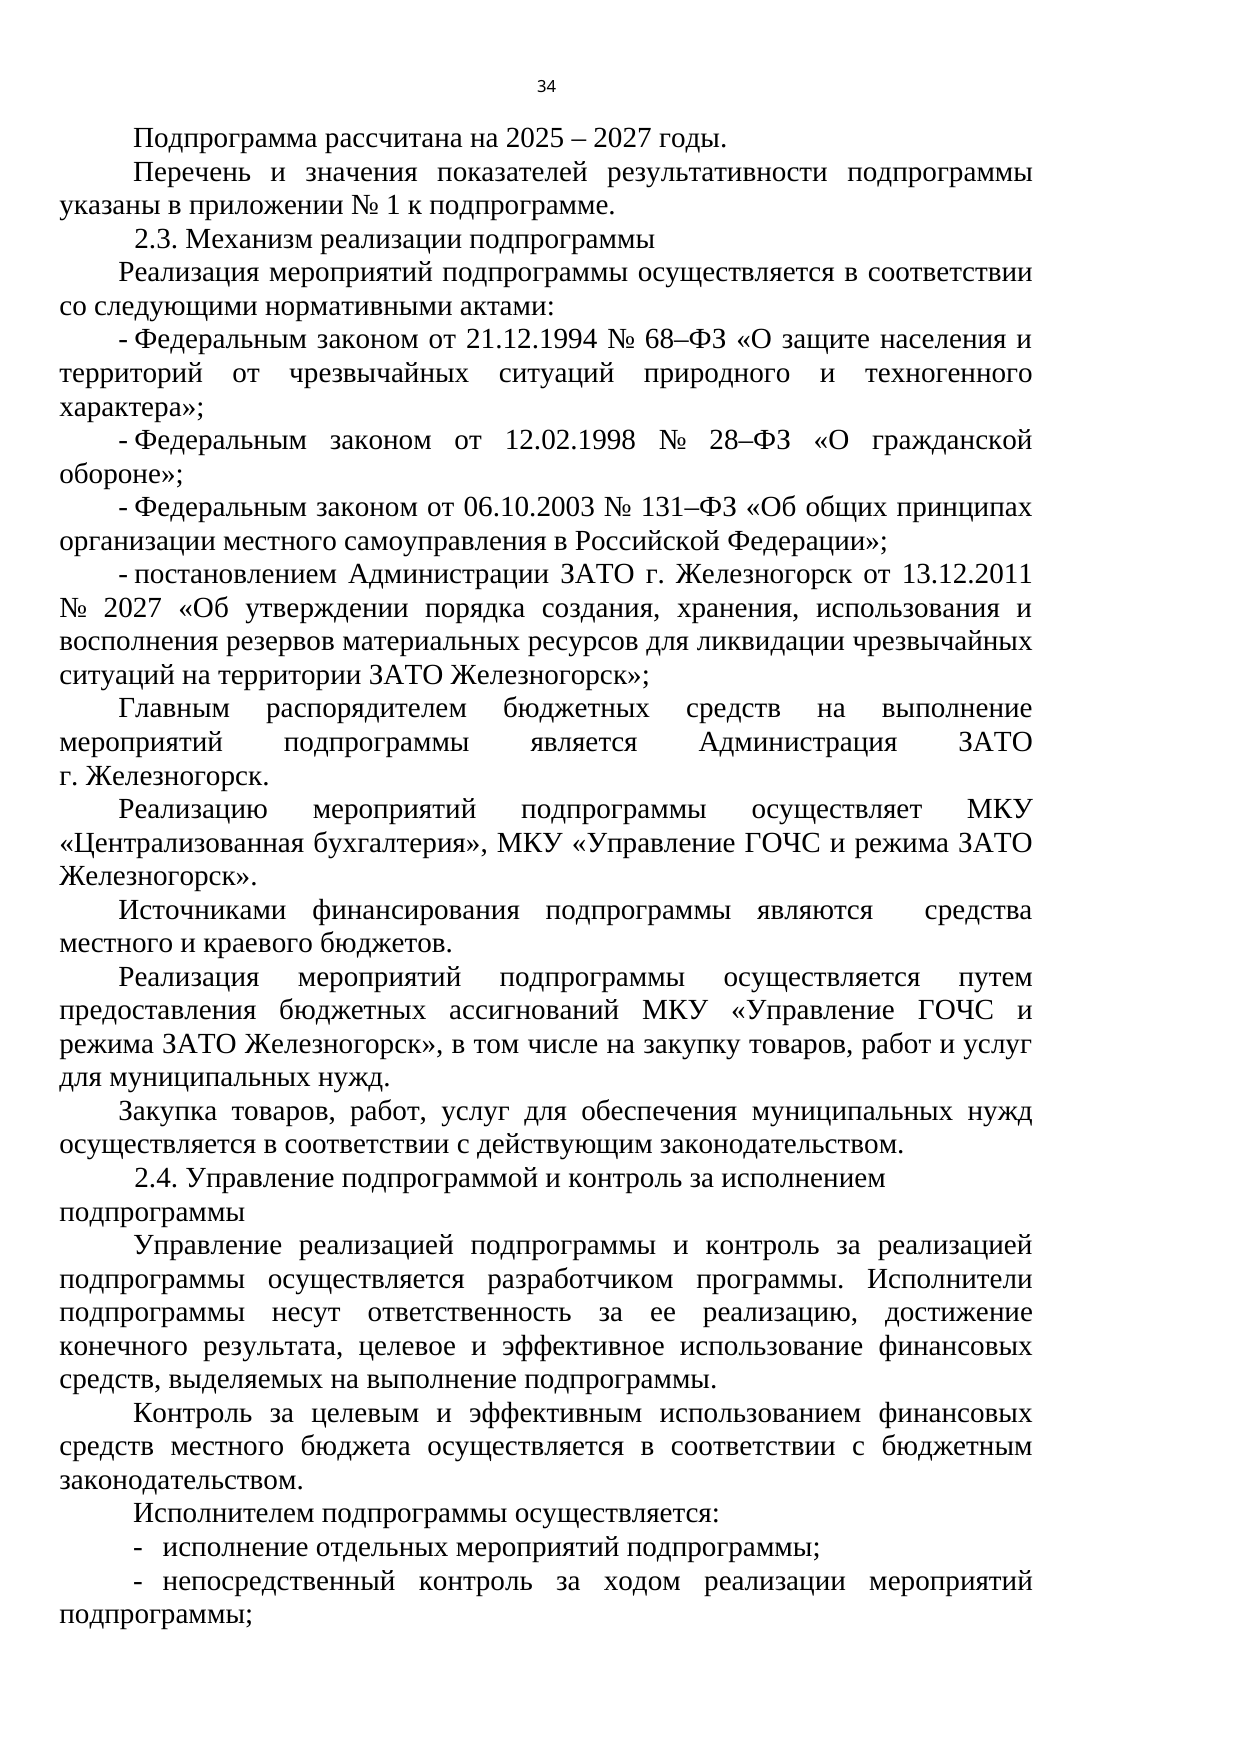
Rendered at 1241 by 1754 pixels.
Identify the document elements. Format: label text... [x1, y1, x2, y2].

list непосредственный контроль за ходом реализации мероприятий подпрограммы; [59, 1563, 1033, 1630]
text Источниками финансирования подпрограммы являются средства местного и краевого бюджетов. [59, 892, 1033, 959]
list Федеральным законом от 06.10.2003 № 131–ФЗ «Об общих принципах организации местного самоуправления в Российской Федерации»; [59, 489, 1033, 556]
list Контроль за целевым и эффективным использованием финансовых средств местного бюджета осуществляется в соответствии с бюджетным законодательством. [59, 1395, 1033, 1496]
text Исполнителем подпрограммы осуществляется: [59, 1496, 1033, 1529]
list 2.4. Управление подпрограммой и контроль за исполнением подпрограммы [59, 1160, 1033, 1227]
text Главным распорядителем бюджетных средств на выполнение мероприятий подпрограммы является Администрация ЗАТО г. Железногорск. [59, 691, 1033, 791]
text Перечень и значения показателей результативности подпрограммы указаны в приложении № 1 к подпрограмме. [59, 154, 1033, 221]
text Реализация мероприятий подпрограммы осуществляется в соответствии со следующими нормативными актами: [59, 254, 1033, 322]
list Федеральным законом от 12.02.1998 № 28–ФЗ «О гражданской обороне»; [59, 422, 1033, 489]
list постановлением Администрации ЗАТО г. Железногорск от 13.12.2011 № 2027 «Об утверждении порядка создания, хранения, использования и восполнения резервов материальных ресурсов для ликвидации чрезвычайных ситуаций на территории ЗАТО Железногорск»; [59, 556, 1033, 691]
text Подпрограмма рассчитана на 2025 – 2027 годы. [59, 120, 1033, 154]
list исполнение отдельных мероприятий подпрограммы; [59, 1529, 1033, 1563]
list Федеральным законом от 21.12.1994 № 68–ФЗ «О защите населения и территорий от чрезвычайных ситуаций природного и техногенного характера»; [59, 322, 1033, 422]
text Реализацию мероприятий подпрограммы осуществляет МКУ «Централизованная бухгалтерия», МКУ «Управление ГОЧС и режима ЗАТО Железногорск». [59, 791, 1033, 892]
text Управление реализацией подпрограммы и контроль за реализацией подпрограммы осуществляется разработчиком программы. Исполнители подпрограммы несут ответственность за ее реализацию, достижение конечного результата, целевое и эффективное использование финансовых средств, выделяемых на выполнение подпрограммы. [59, 1227, 1033, 1395]
text Закупка товаров, работ, услуг для обеспечения муниципальных нужд осуществляется в соответствии с действующим законодательством. [59, 1093, 1033, 1160]
text Реализация мероприятий подпрограммы осуществляется путем предоставления бюджетных ассигнований МКУ «Управление ГОЧС и режима ЗАТО Железногорск», в том числе на закупку товаров, работ и услуг для муниципальных нужд. [59, 959, 1033, 1093]
list 2.3. Механизм реализации подпрограммы [59, 221, 1033, 254]
